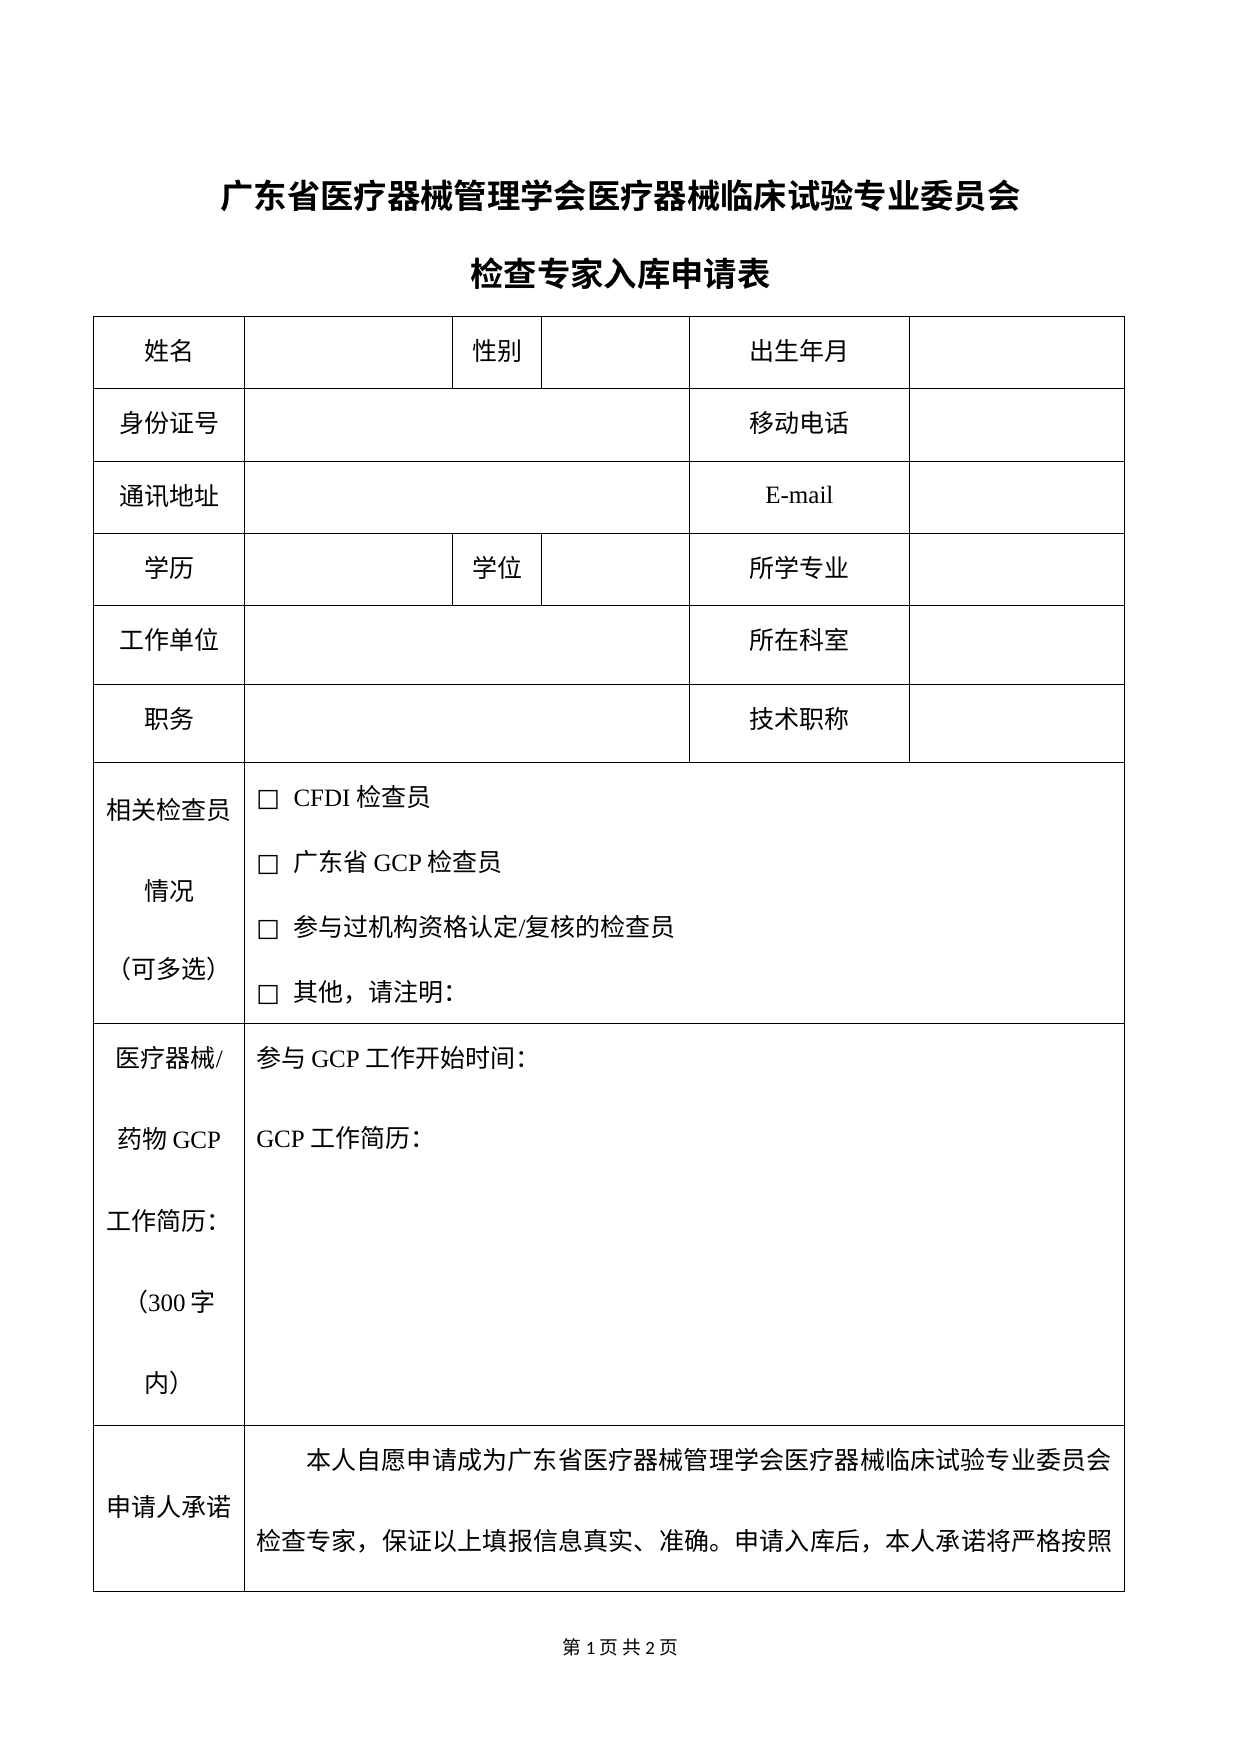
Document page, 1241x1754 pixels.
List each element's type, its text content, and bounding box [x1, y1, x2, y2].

table_cell [245, 606, 689, 684]
table_header 性别 [453, 317, 541, 388]
table_cell 参与GCP工作开始时间： GCP工作简历： [245, 1024, 1124, 1425]
table_header [542, 317, 689, 388]
table_cell [542, 534, 689, 605]
table_cell 所在科室 [690, 606, 909, 684]
table_header 姓名 [94, 317, 244, 388]
table_cell [910, 389, 1124, 461]
table_header [910, 317, 1124, 388]
table_cell 相关检查员情况 （可多选） [94, 763, 244, 1023]
table_cell [910, 685, 1124, 762]
table_cell 工作单位 [94, 606, 244, 684]
table_header 出生年月 [690, 317, 909, 388]
table_cell 职务 [94, 685, 244, 762]
text 广东省医疗器械管理学会医疗器械临床试验专业委员会 [187, 162, 1053, 227]
table_cell 学位 [453, 534, 541, 605]
table_cell 身份证号 [94, 389, 244, 461]
table_cell [910, 606, 1124, 684]
table_cell 通讯地址 [94, 462, 244, 533]
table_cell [245, 1426, 1124, 1591]
table_cell [910, 534, 1124, 605]
table_cell 所学专业 [690, 534, 909, 605]
table_cell [910, 462, 1124, 533]
table_cell [245, 534, 452, 605]
table_cell 申请人承诺 [94, 1426, 244, 1591]
text 检查专家入库申请表 [187, 239, 1053, 304]
table_cell 技术职称 [690, 685, 909, 762]
table_cell 医疗器械/药物GCP工作简历：（300字内） [94, 1024, 244, 1425]
table_header [245, 317, 452, 388]
table_cell E-mail [690, 462, 909, 533]
table_cell CFDI 检查员 广东省GCP检查员 参与过机构资格认定/复核的检查员 其他，请注明： [245, 763, 1124, 1023]
table_cell [245, 389, 689, 461]
table_cell [245, 462, 689, 533]
table_cell 学历 [94, 534, 244, 605]
table_cell [245, 685, 689, 762]
table_cell 移动电话 [690, 389, 909, 461]
